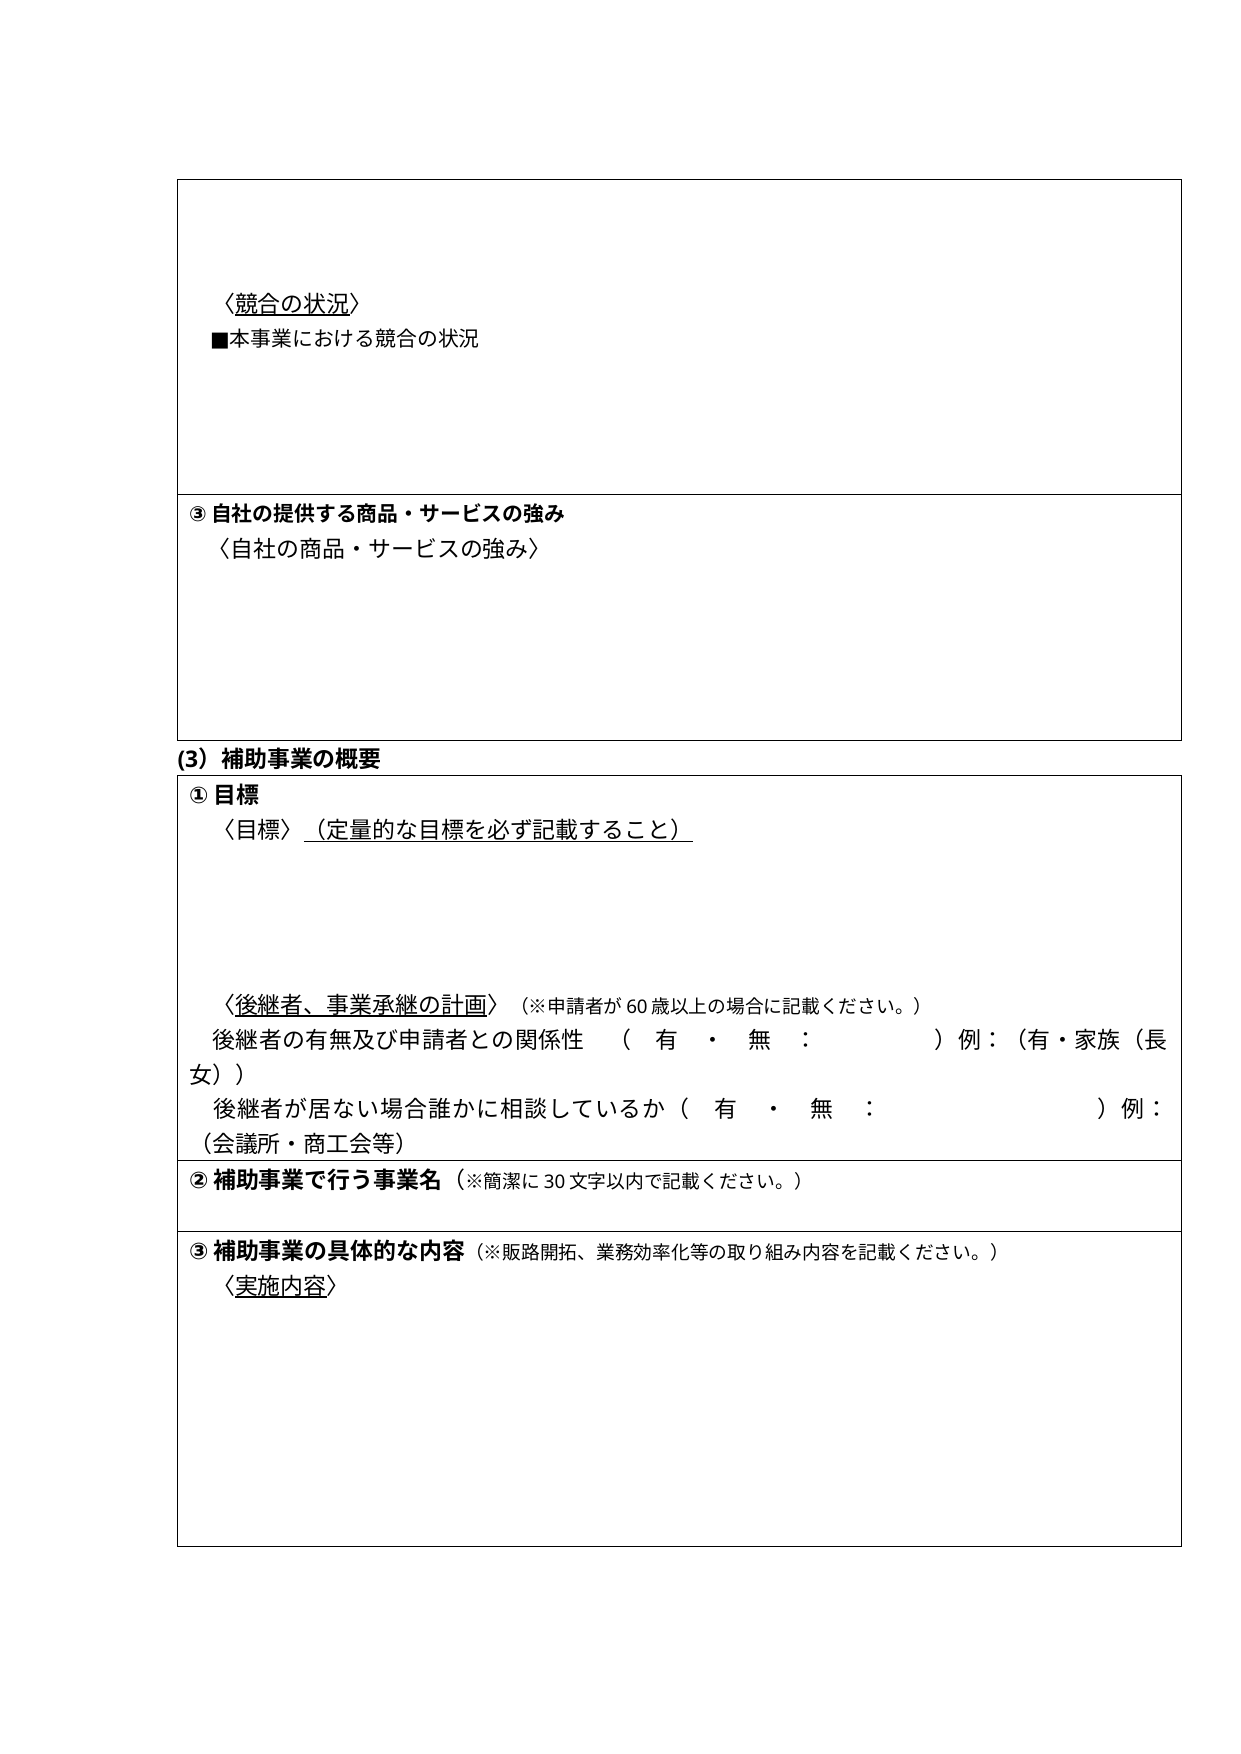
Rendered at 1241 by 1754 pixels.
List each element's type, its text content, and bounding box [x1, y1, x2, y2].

table_header ①目標 〈目標〉（定量的な目標を必ず記載すること） 〈後継者、事業承継の計画〉（※申請者が60歳以上の場合に記載ください。） 後継者の有無及び申請者との関係性 （ 有 ・ 無 ： ）例：（有・家族（長女）） 後継者が居ない場合誰かに相談しているか（ 有 ・ 無 ： ）例：（会議所・商工会等） [178, 776, 1181, 1160]
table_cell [178, 180, 1181, 494]
table_cell ②補助事業で行う事業名（※簡潔に30文字以内で記載ください。） [178, 1161, 1181, 1231]
text (3）補助事業の概要 [177, 741, 1063, 775]
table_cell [178, 1232, 1181, 1546]
table_cell ③自社の提供する商品・サービスの強み 〈自社の商品・サービスの強み〉 [178, 495, 1181, 739]
